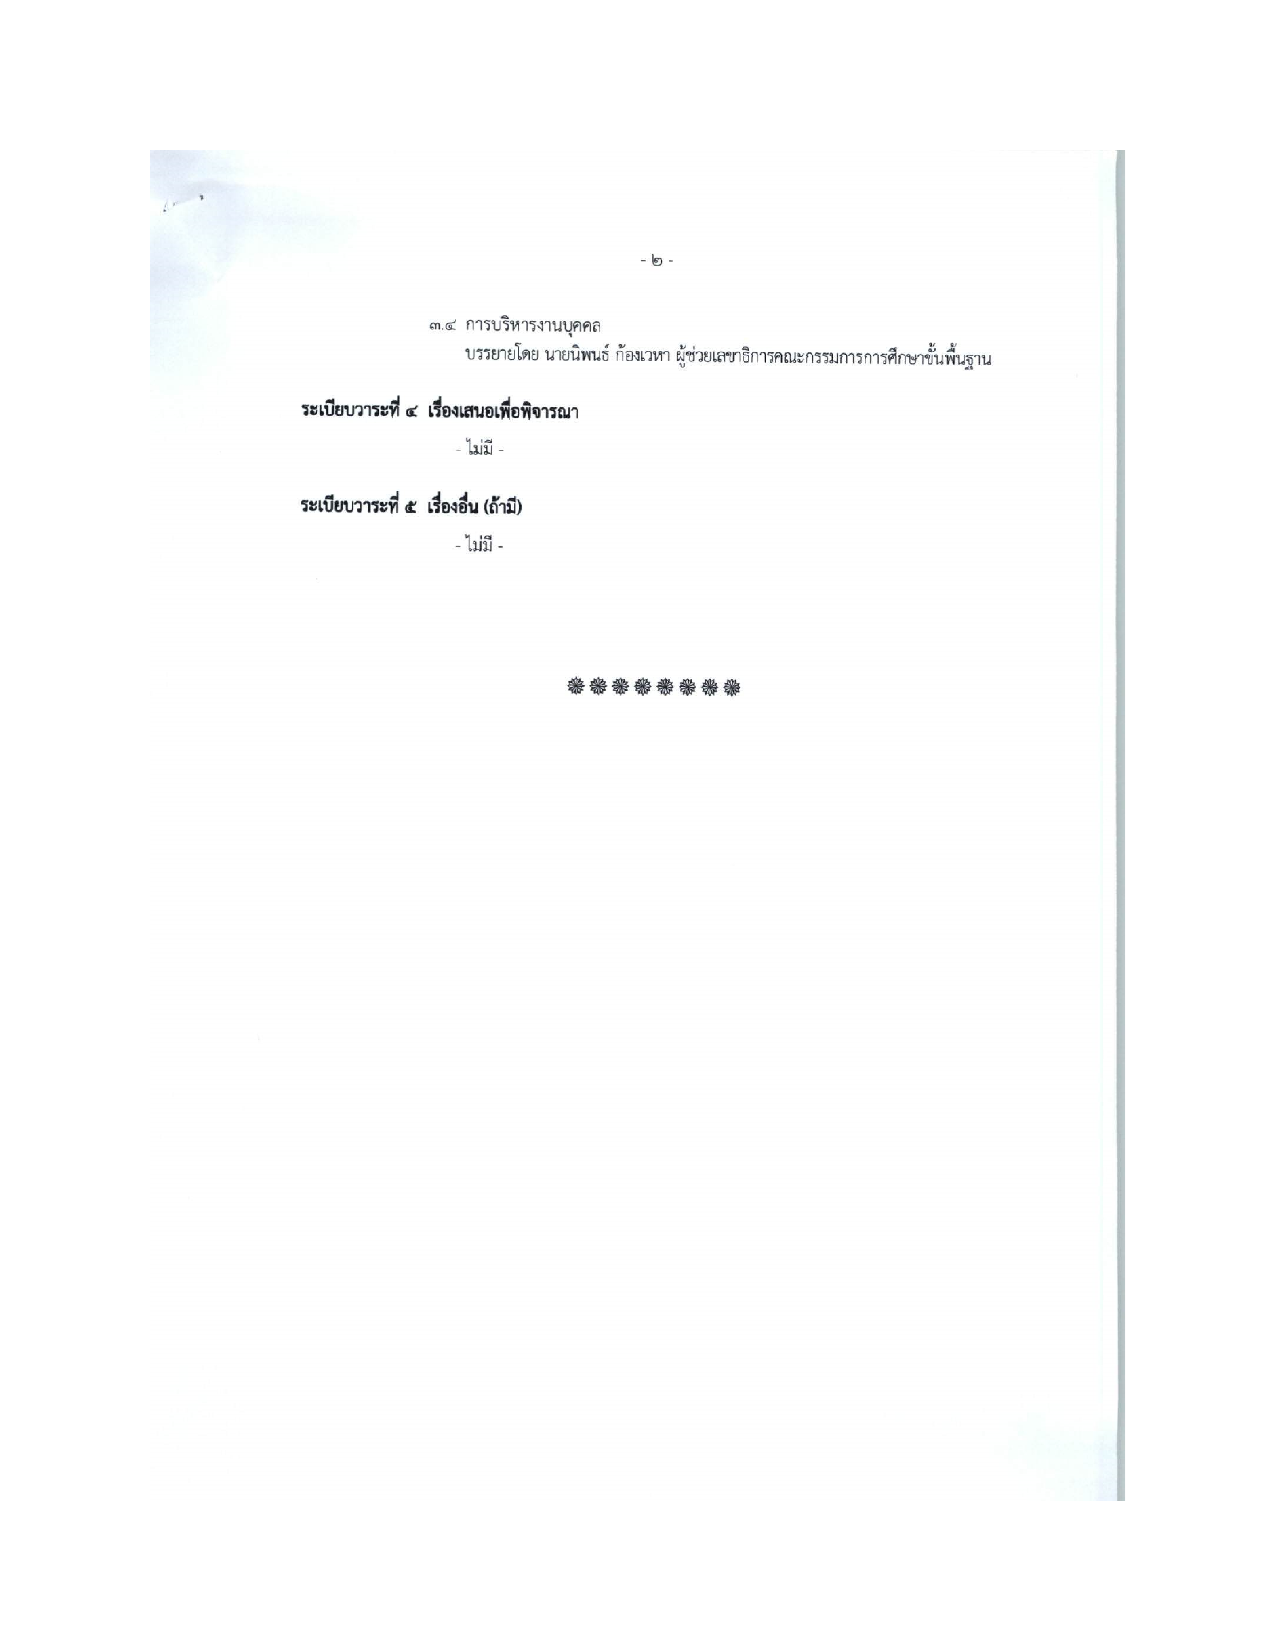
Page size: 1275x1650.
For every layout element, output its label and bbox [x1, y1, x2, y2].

picture [150, 150, 1125, 1501]
